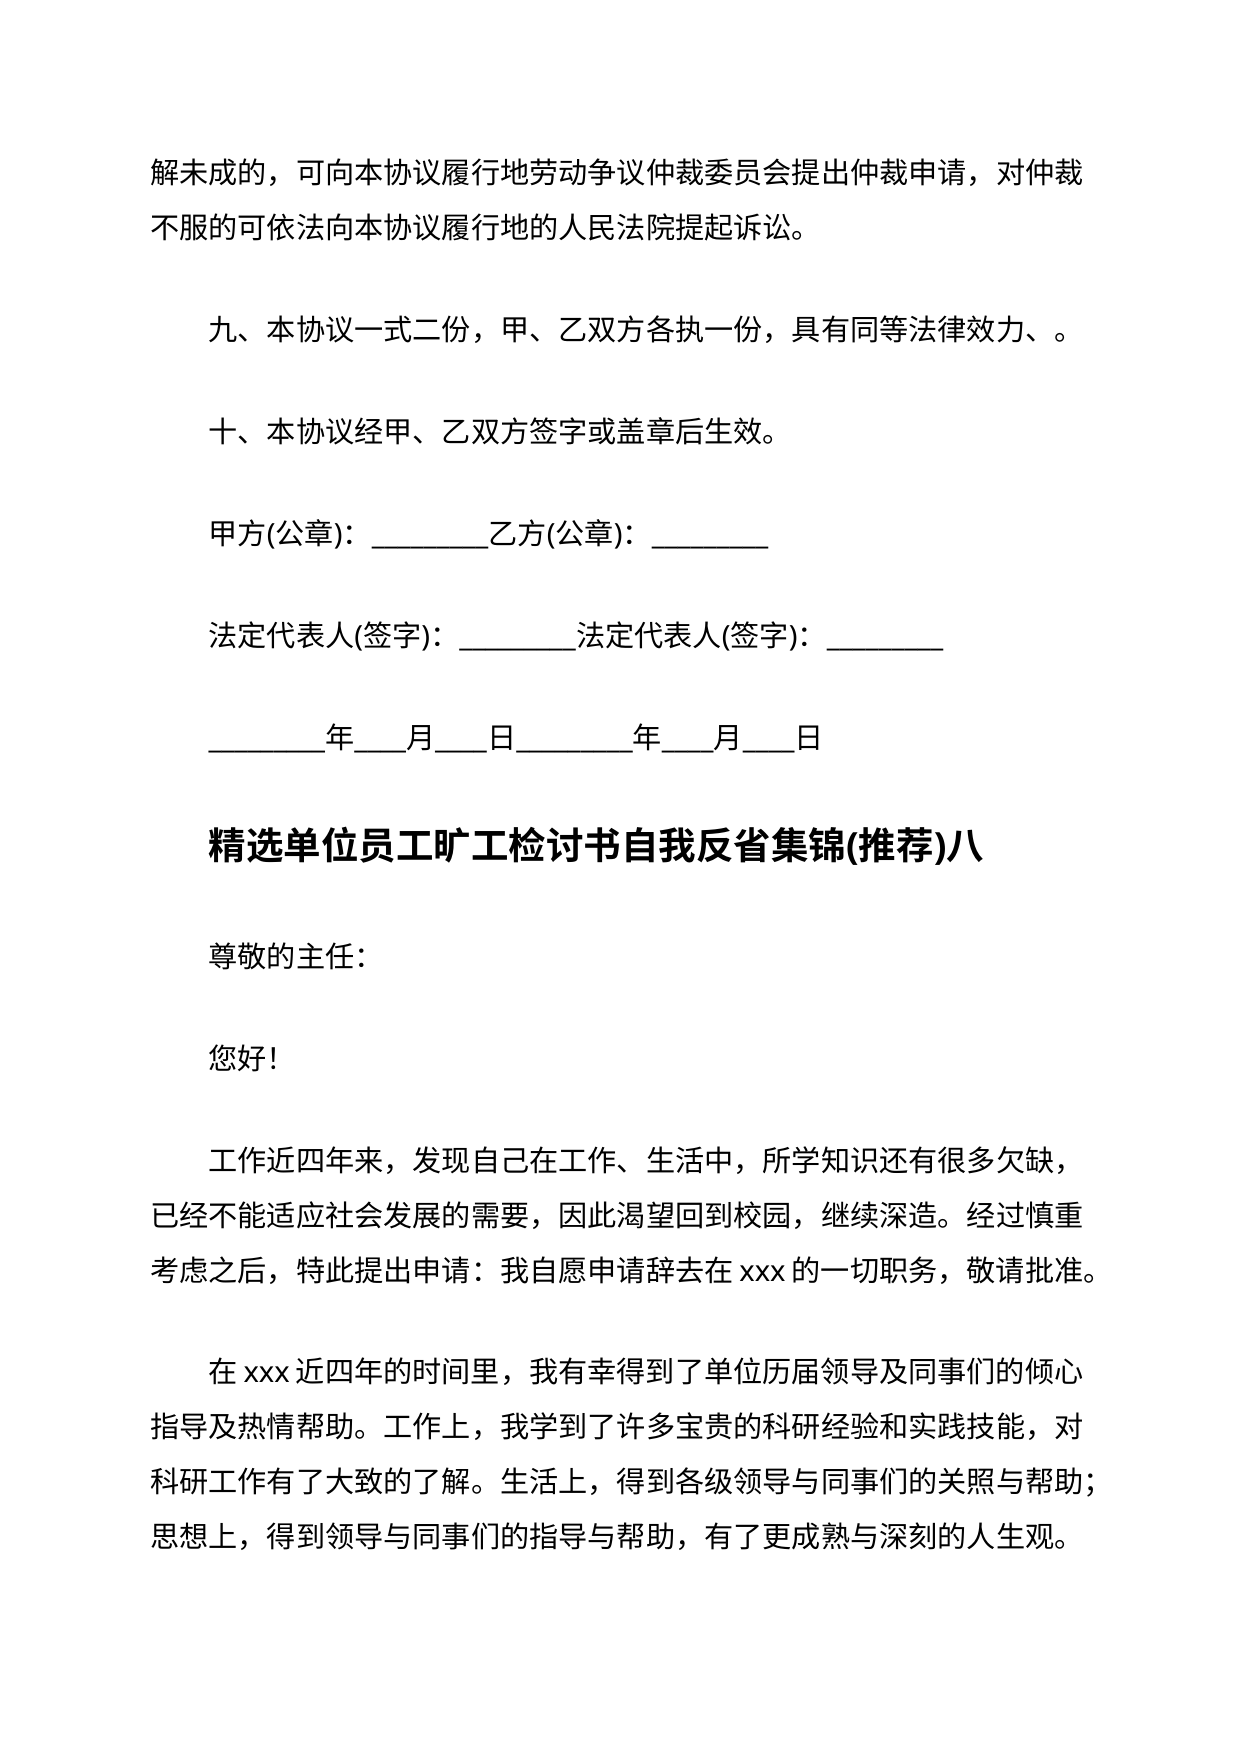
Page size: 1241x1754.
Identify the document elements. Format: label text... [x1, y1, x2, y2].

text 十、本协议经甲、乙双方签字或盖章后生效。 [150, 408, 1090, 451]
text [150, 1349, 1090, 1556]
text _________年____月____日_________年____月____日 [150, 714, 1090, 757]
text 法定代表人(签字)：_________法定代表人(签字)：_________ [150, 612, 1090, 654]
text 九、本协议一式二份，甲、乙双方各执一份，具有同等法律效力、。 [150, 307, 1090, 349]
text 您好！ [150, 1036, 1090, 1078]
text 尊敬的主任： [150, 934, 1090, 976]
text 甲方(公章)：_________乙方(公章)：_________ [150, 510, 1090, 553]
text 工作近四年来，发现自己在工作、生活中，所学知识还有很多欠缺，已经不能适应社会发展的需要，因此渴望回到校园，继续深造。经过慎重考虑之后，特此提出申请：我自愿申请辞去在xxx的一切职务，敬请批准。 [150, 1137, 1090, 1289]
text 精选单位员工旷工检讨书自我反省集锦(推荐)八 [150, 816, 1090, 871]
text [150, 150, 1090, 247]
